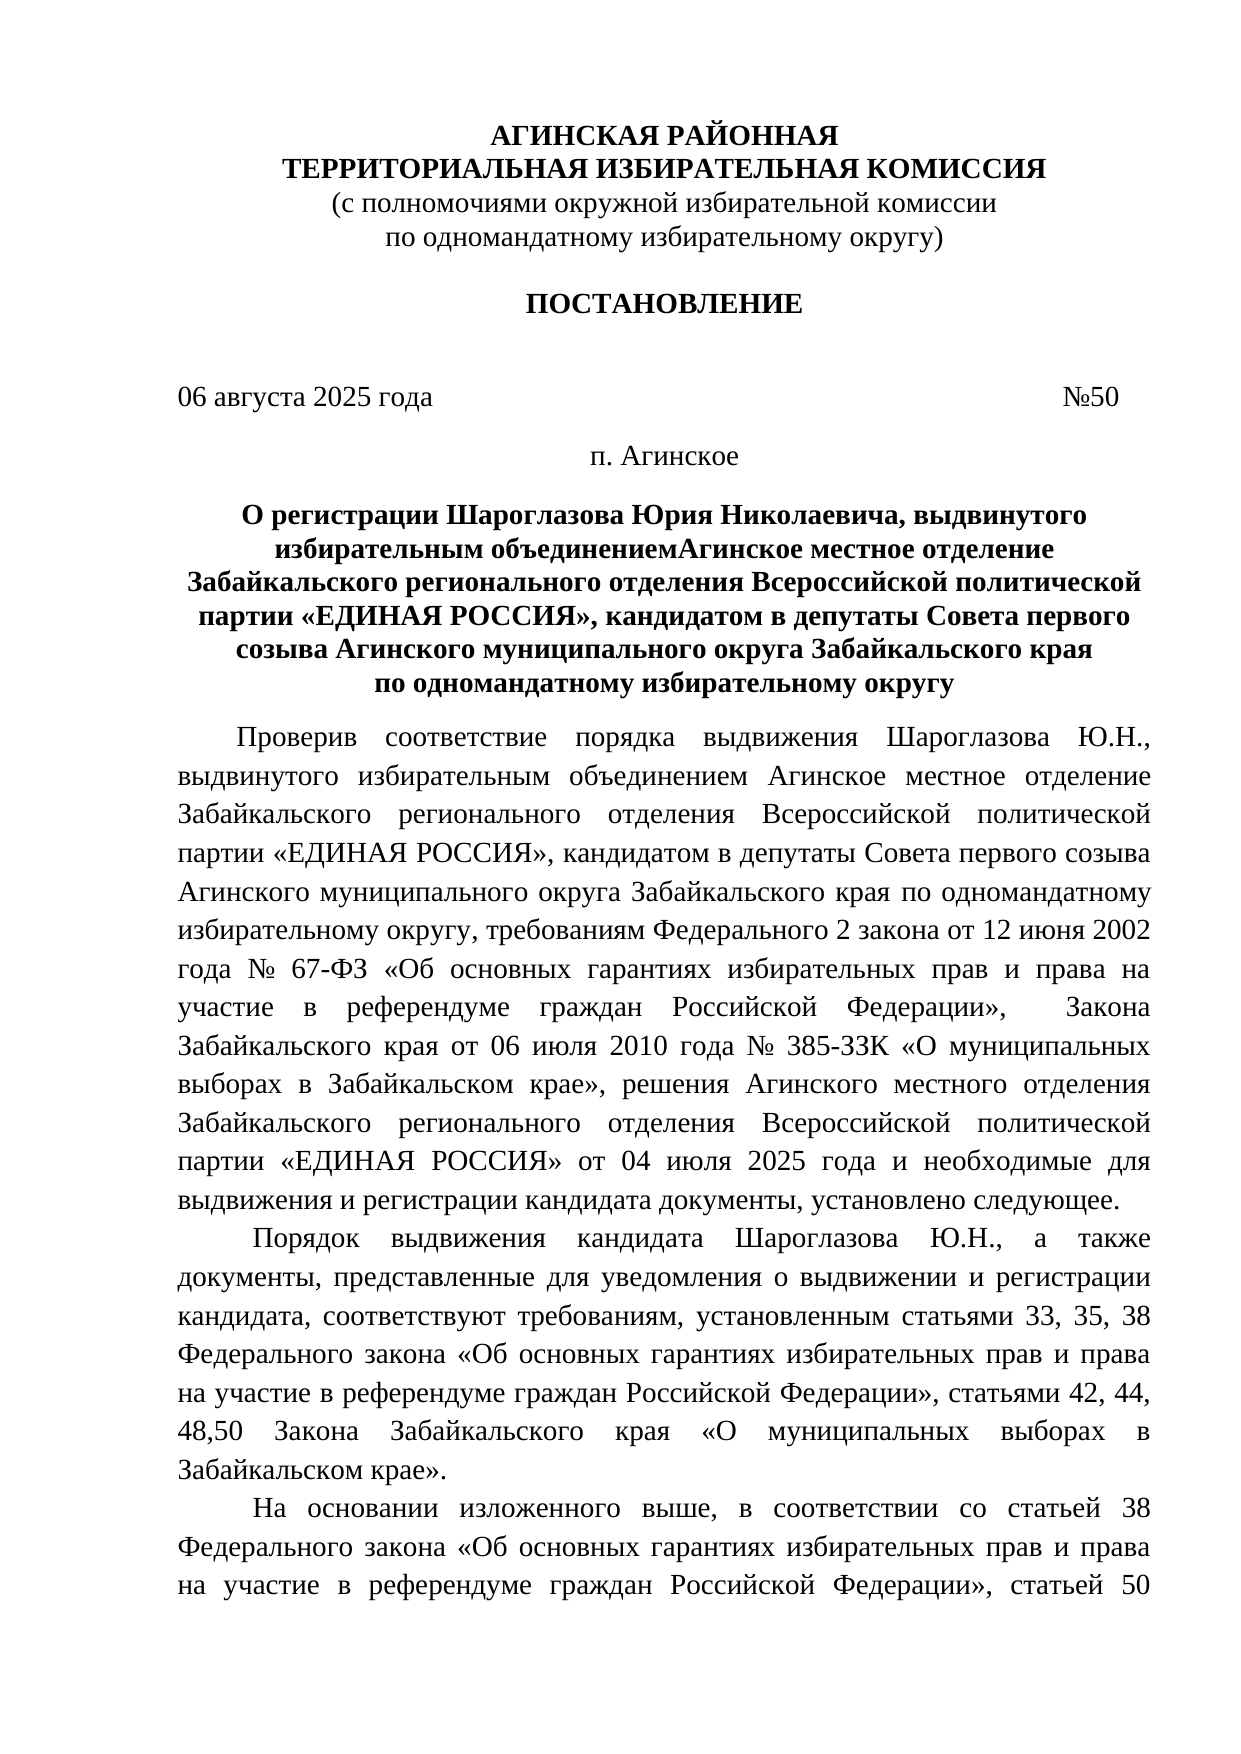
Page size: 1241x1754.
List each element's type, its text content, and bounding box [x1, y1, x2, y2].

text по одномандатному избирательному округу) [177, 219, 1152, 252]
text Проверив соответствие порядка выдвижения Шароглазова Ю.Н., выдвинутого избирательным объединением Агинское местное отделение Забайкальского регионального отделения Всероссийской политической партии «ЕДИНАЯ РОССИЯ», кандидатом в депутаты Совета первого созыва Агинского муниципального округа Забайкальского края по одномандатному избирательному округу, требованиям Федерального 2 закона от 12 июня 2002 года № 67-ФЗ «Об основных гарантиях избирательных прав и права на участие в референдуме граждан Российской Федерации», Закона Забайкальского края от 06 июля 2010 года № 385-ЗЗК «О муниципальных выборах в Забайкальском крае», решения Агинского местного отделения Забайкальского регионального отделения Всероссийской политической партии «ЕДИНАЯ РОССИЯ» от 04 июля 2025 года и необходимые для выдвижения и регистрации кандидата документы, установлено следующее. [177, 719, 1152, 1216]
text 06 августа 2025 года №50 [177, 379, 1152, 412]
text О регистрации Шароглазова Юрия Николаевича, выдвинутого избирательным объединениемАгинское местное отделение Забайкальского регионального отделения Всероссийской политической партии «ЕДИНАЯ РОССИЯ», кандидатом в депутаты Совета первого созыва Агинского муниципального округа Забайкальского края [177, 497, 1152, 665]
text по одномандатному избирательному округу [177, 665, 1152, 699]
text п. Агинское [177, 438, 1152, 472]
text ТЕРРИТОРИАЛЬНАЯ ИЗБИРАТЕЛЬНАЯ КОМИССИЯ [177, 152, 1152, 185]
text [177, 1490, 1152, 1601]
text АГИНСКАЯ РАЙОННАЯ [177, 118, 1152, 152]
text Порядок выдвижения кандидата Шароглазова Ю.Н., а также документы, представленные для уведомления о выдвижении и регистрации кандидата, соответствуют требованиям, установленным статьями 33, 35, 38 Федерального закона «Об основных гарантиях избирательных прав и права на участие в референдуме граждан Российской Федерации», статьями 42, 44, 48,50 Закона Забайкальского края «О муниципальных выборах в Забайкальском крае». [177, 1221, 1152, 1485]
text (с полномочиями окружной избирательной комиссии [177, 185, 1152, 219]
text ПОСТАНОВЛЕНИЕ [177, 286, 1152, 319]
